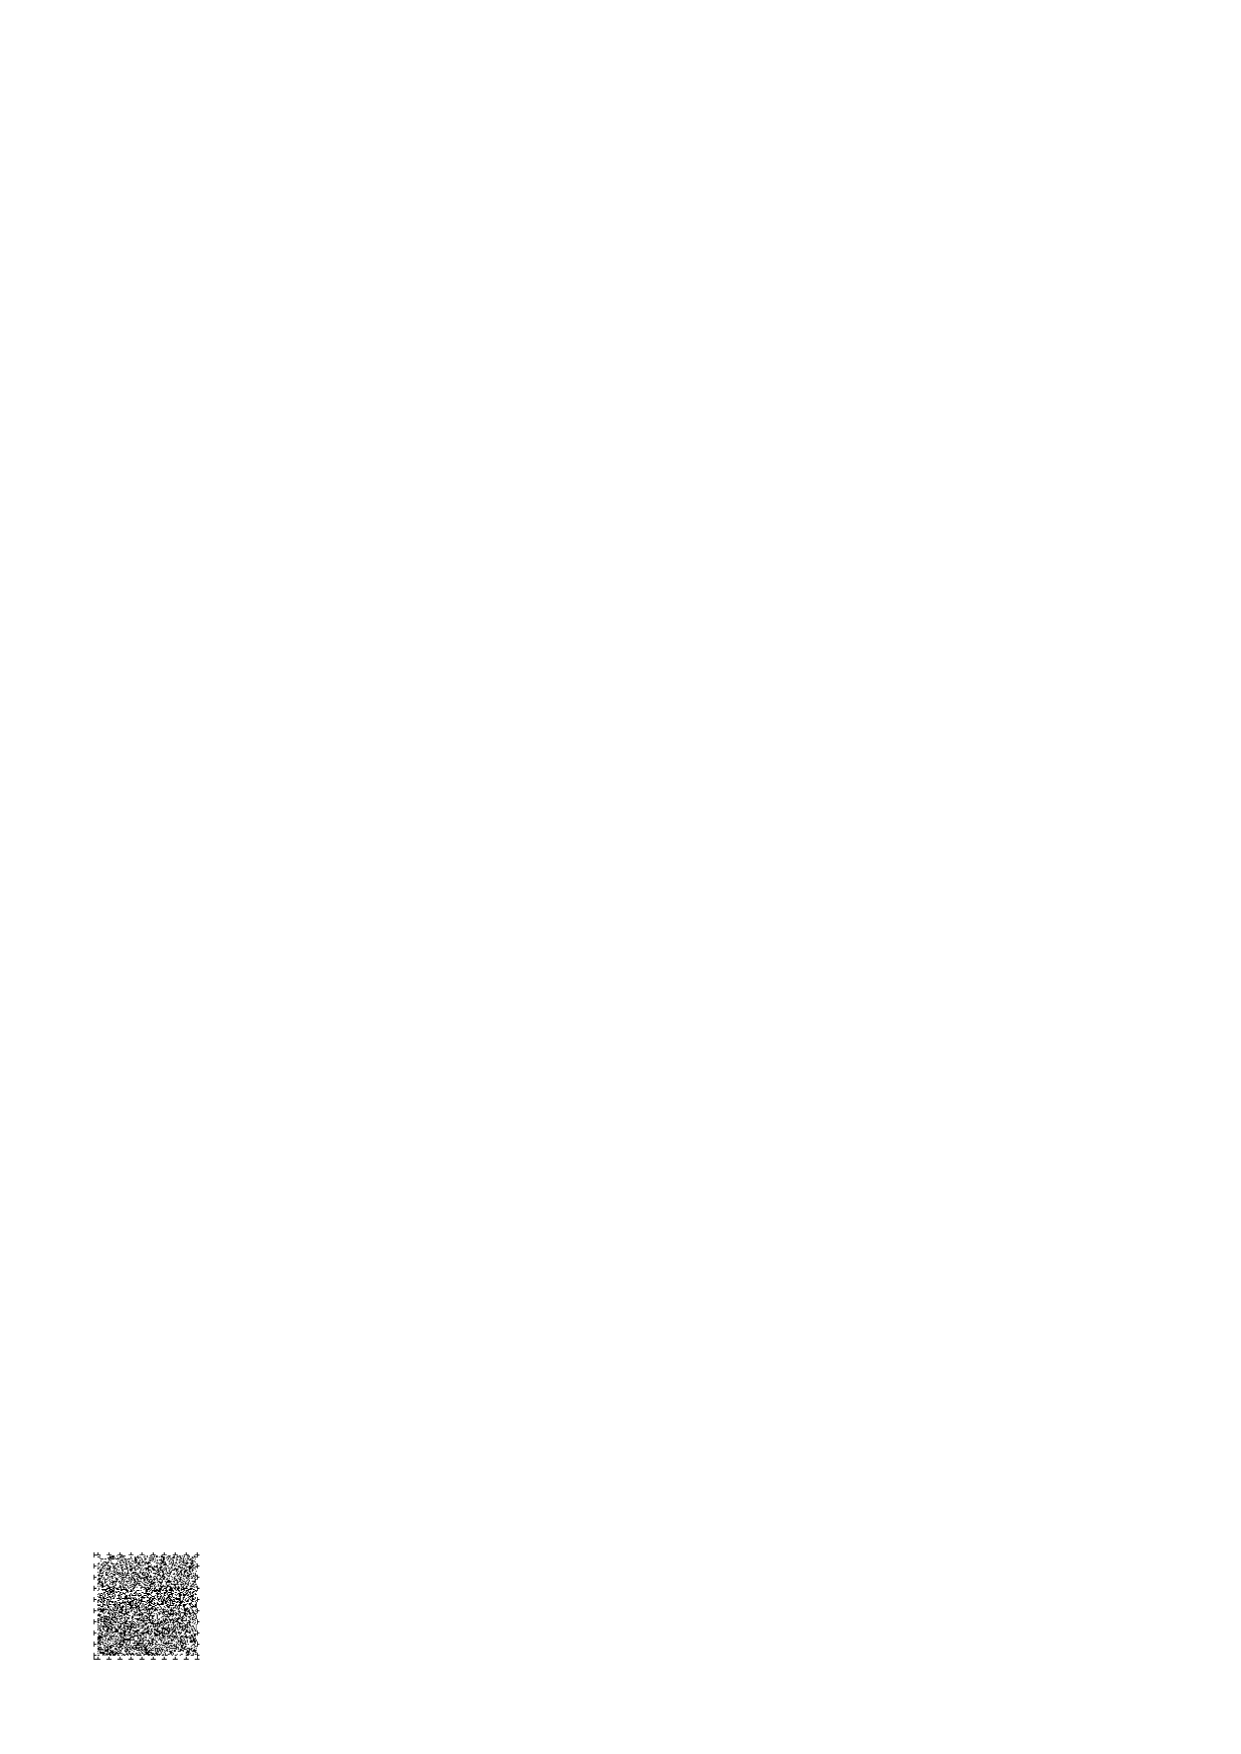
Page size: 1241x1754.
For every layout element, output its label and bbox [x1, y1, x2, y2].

picture [93, 1552, 200, 1660]
